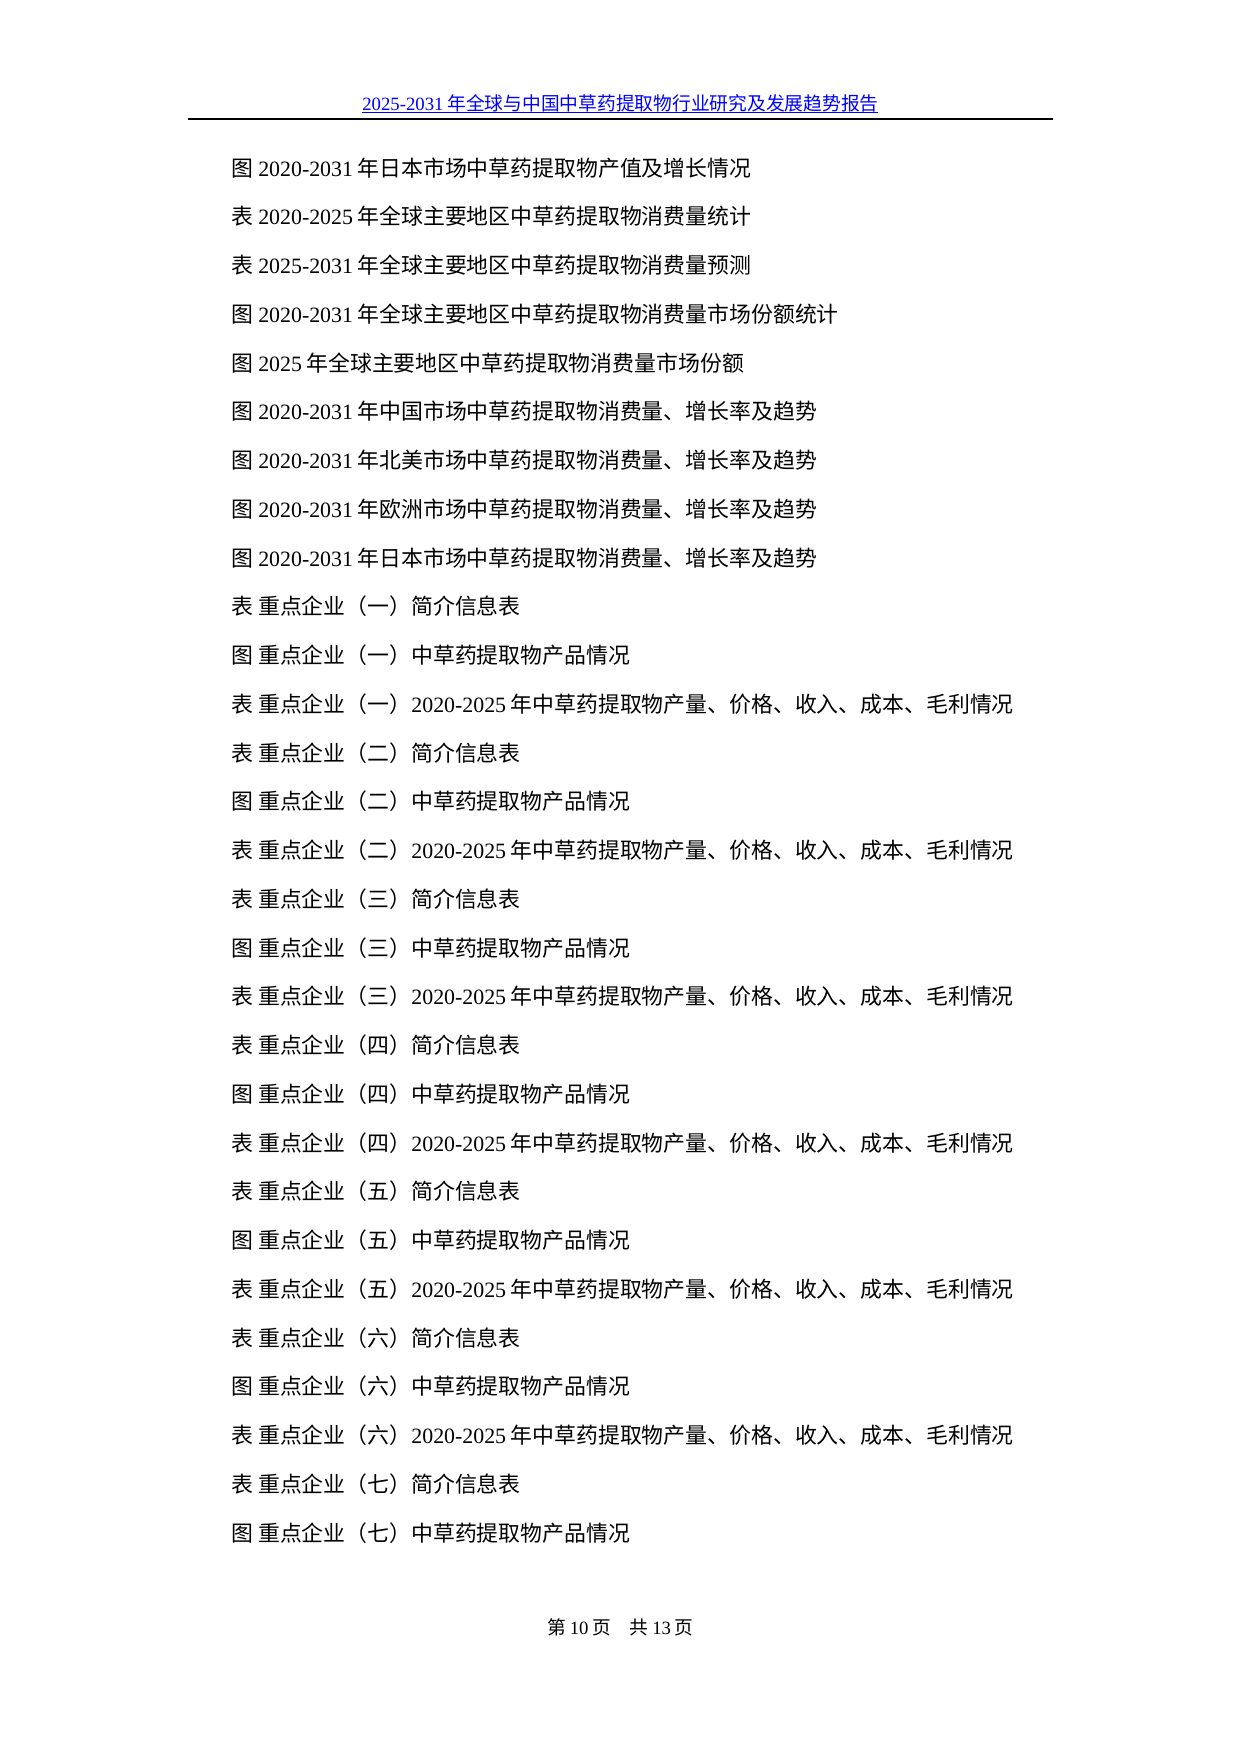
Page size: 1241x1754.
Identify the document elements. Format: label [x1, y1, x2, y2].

text [187, 150, 1053, 1548]
